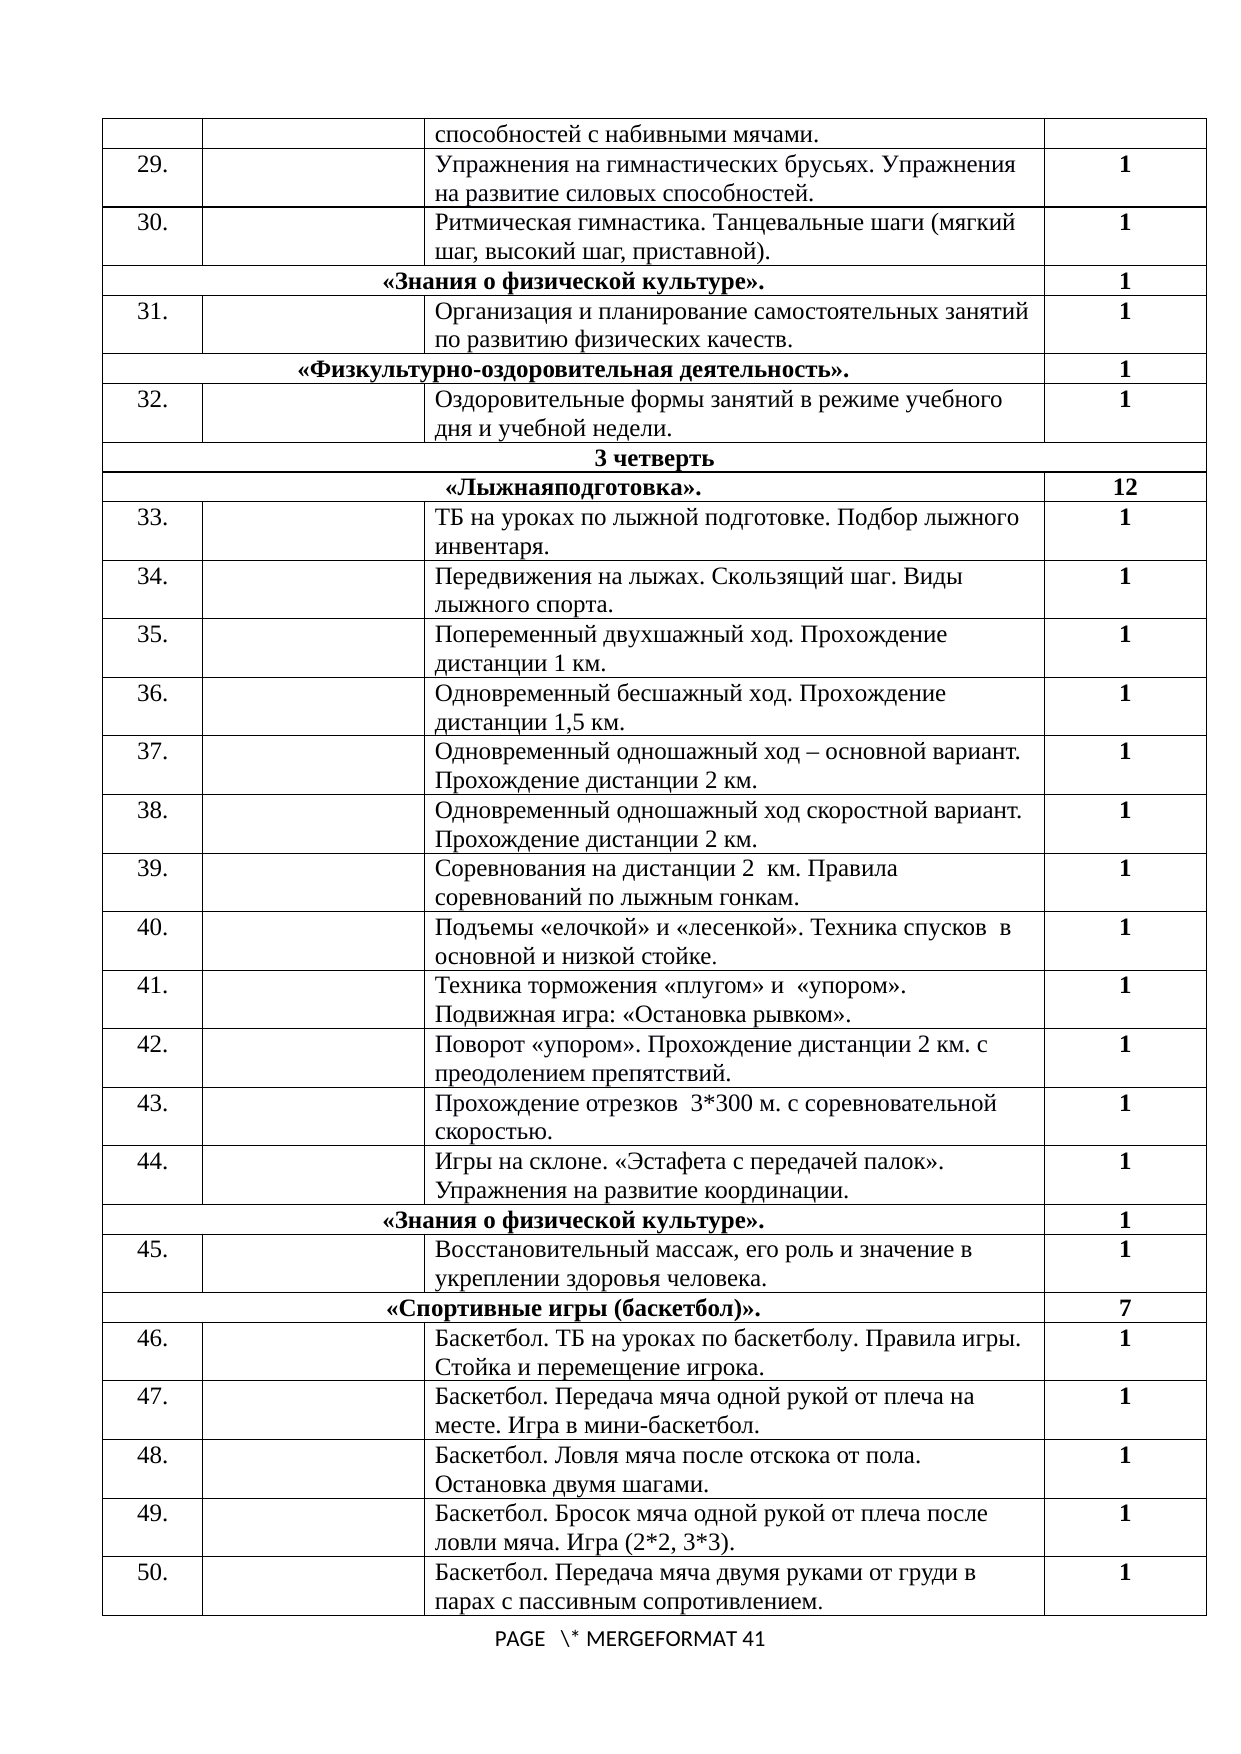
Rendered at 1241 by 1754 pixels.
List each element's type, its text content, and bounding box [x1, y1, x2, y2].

table_cell 36. [103, 678, 202, 735]
table_cell Одновременный бесшажный ход. Прохождение дистанции 1,5 км. [425, 678, 1044, 735]
table_cell Одновременный одношажный ход – основной вариант. Прохождение дистанции 2 км. [425, 736, 1044, 794]
table_cell 46. [103, 1323, 202, 1380]
table_cell 49. [103, 1499, 202, 1556]
table_cell Поворот «упором». Прохождение дистанции 2 км. с преодолением препятствий. [425, 1029, 1044, 1087]
table_cell Баскетбол. Ловля мяча после отскока от пола. Остановка двумя шагами. [425, 1440, 1044, 1497]
table_cell 1 [1045, 296, 1206, 353]
table_cell [203, 149, 424, 206]
table_cell Баскетбол. ТБ на уроках по баскетболу. Правила игры. Стойка и перемещение игрока. [425, 1323, 1044, 1380]
table_cell 43. [103, 1088, 202, 1145]
table_cell [203, 1088, 424, 1145]
table_cell Прохождение отрезков 3*300 м. с соревновательной скоростью. [425, 1088, 1044, 1145]
table_cell [203, 502, 424, 560]
table_cell [203, 795, 424, 852]
table_cell 1 [1045, 971, 1206, 1028]
table_cell [203, 971, 424, 1028]
table_cell [203, 1146, 424, 1204]
table_cell [203, 912, 424, 969]
table_cell [203, 678, 424, 735]
table_cell 1 [1045, 1088, 1206, 1145]
table_cell [203, 1499, 424, 1556]
table_cell 1 [1045, 1029, 1206, 1087]
table_cell 1 [1045, 561, 1206, 618]
table_cell 1 [1045, 502, 1206, 560]
table_cell Попеременный двухшажный ход. Прохождение дистанции 1 км. [425, 619, 1044, 677]
table_cell [203, 1557, 424, 1614]
table_cell «Физкультурно-оздоровительная деятельность». [103, 354, 1044, 383]
table_cell 1 [1045, 1205, 1206, 1233]
table_cell 31. [103, 296, 202, 353]
table_cell 1 [1045, 1146, 1206, 1204]
table_cell 12 [1045, 473, 1206, 501]
table_cell [203, 1235, 424, 1292]
table_cell [203, 384, 424, 442]
table_cell 1 [1045, 854, 1206, 911]
table_cell 1 [1045, 208, 1206, 265]
table_cell 1 [1045, 384, 1206, 442]
table_cell 1 [1045, 1440, 1206, 1497]
table_cell Одновременный одношажный ход скоростной вариант. Прохождение дистанции 2 км. [425, 795, 1044, 852]
table_cell Баскетбол. Передача мяча одной рукой от плеча на месте. Игра в мини-баскетбол. [425, 1381, 1044, 1439]
table_cell «Спортивные игры (баскетбол)». [103, 1293, 1044, 1322]
table_cell 7 [1045, 1293, 1206, 1322]
table_cell Баскетбол. Передача мяча двумя руками от груди в парах с пассивным сопротивлением. [425, 1557, 1044, 1614]
table_cell 48. [103, 1440, 202, 1497]
table_cell 42. [103, 1029, 202, 1087]
table_cell [203, 619, 424, 677]
table_cell 1 [1045, 795, 1206, 852]
table_cell Передвижения на лыжах. Скользящий шаг. Виды лыжного спорта. [425, 561, 1044, 618]
table_cell Ритмическая гимнастика. Танцевальные шаги (мягкий шаг, высокий шаг, приставной). [425, 208, 1044, 265]
table_cell 1 [1045, 619, 1206, 677]
table_cell 29. [103, 149, 202, 206]
table_cell ТБ на уроках по лыжной подготовке. Подбор лыжного инвентаря. [425, 502, 1044, 560]
table_cell «Лыжнаяподготовка». [103, 473, 1044, 501]
table_cell 37. [103, 736, 202, 794]
table_cell [203, 561, 424, 618]
table_cell 30. [103, 208, 202, 265]
table_cell 35. [103, 619, 202, 677]
table_cell 39. [103, 854, 202, 911]
table_cell «Знания о физической культуре». [103, 1205, 1044, 1233]
table_cell 1 [1045, 1557, 1206, 1614]
table_cell 32. [103, 384, 202, 442]
table_cell Техника торможения «плугом» и «упором». Подвижная игра: «Остановка рывком». [425, 971, 1044, 1028]
table_cell 47. [103, 1381, 202, 1439]
table_cell 1 [1045, 1381, 1206, 1439]
table_cell 33. [103, 502, 202, 560]
table_cell Оздоровительные формы занятий в режиме учебного дня и учебной недели. [425, 384, 1044, 442]
table_cell [203, 296, 424, 353]
table_cell [203, 1381, 424, 1439]
table_cell 1 [1045, 119, 1206, 148]
table_cell 1 [1045, 1499, 1206, 1556]
table_cell 1 [1045, 149, 1206, 206]
table_cell [203, 119, 424, 148]
table_cell 50. [103, 1557, 202, 1614]
table_cell 1 [1045, 354, 1206, 383]
table_cell 1 [1045, 678, 1206, 735]
table_cell «Знания о физической культуре». [103, 266, 1044, 295]
table_cell Организация и планирование самостоятельных занятий по развитию физических качеств. [425, 296, 1044, 353]
table_cell Восстановительный массаж, его роль и значение в укреплении здоровья человека. [425, 1235, 1044, 1292]
table_cell 41. [103, 971, 202, 1028]
table_cell [203, 1323, 424, 1380]
table_cell [203, 854, 424, 911]
table_cell [203, 1029, 424, 1087]
table_cell Игры на склоне. «Эстафета с передачей палок». Упражнения на развитие координации. [425, 1146, 1044, 1204]
table_cell [203, 208, 424, 265]
table_cell Подъемы «елочкой» и «лесенкой». Техника спусков в основной и низкой стойке. [425, 912, 1044, 969]
table_cell 1 [1045, 736, 1206, 794]
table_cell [425, 1499, 1044, 1556]
table_cell 44. [103, 1146, 202, 1204]
table_cell Упражнения на гимнастических брусьях. Упражнения на развитие силовых способностей. [425, 149, 1044, 206]
table_cell [203, 736, 424, 794]
table_cell 1 [1045, 266, 1206, 295]
table_cell 34. [103, 561, 202, 618]
table_cell 40. [103, 912, 202, 969]
table_cell Соревнования на дистанции 2 км. Правила соревнований по лыжным гонкам. [425, 854, 1044, 911]
table_cell [203, 1440, 424, 1497]
table_cell 1 [1045, 1323, 1206, 1380]
table_cell 28. [103, 119, 202, 148]
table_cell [425, 119, 1044, 148]
table_cell 1 [1045, 912, 1206, 969]
table_cell 38. [103, 795, 202, 852]
table_cell 45. [103, 1235, 202, 1292]
table_cell 1 [1045, 1235, 1206, 1292]
table_cell 3 четверть [103, 443, 1206, 471]
